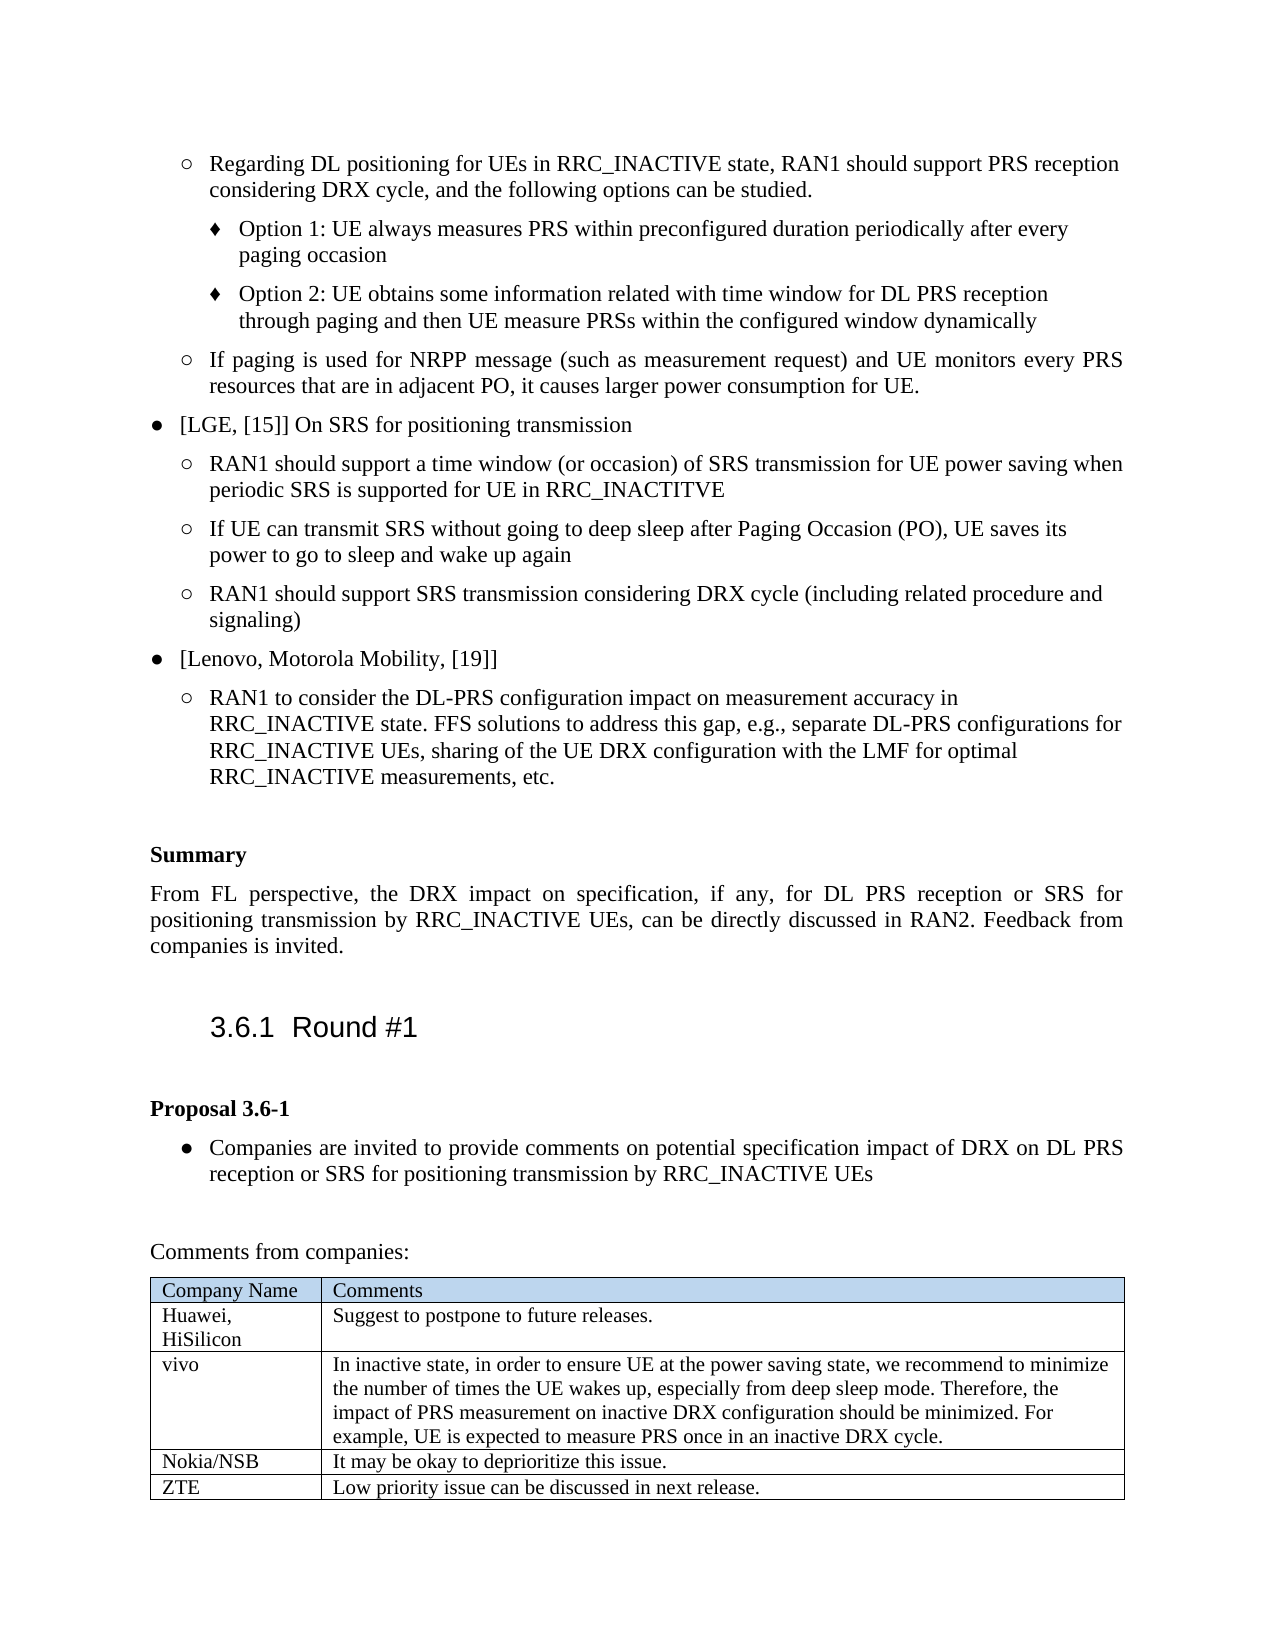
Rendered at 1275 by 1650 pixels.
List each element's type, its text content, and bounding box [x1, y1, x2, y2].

text From FL perspective, the DRX impact on specification, if any, for DL PRS reception or SRS for positioning transmission by RRC_INACTIVE UEs, can be directly discussed in RAN2. Feedback from companies is invited. [150, 880, 1125, 959]
table_header Comments [322, 1278, 1124, 1302]
table_cell Nokia/NSB [151, 1450, 321, 1473]
table_cell Low priority issue can be discussed in next release. [322, 1475, 1124, 1499]
subtitle Round #1 [210, 1010, 1125, 1044]
text Summary [150, 841, 1125, 867]
list Regarding DL positioning for UEs in RRC_INACTIVE state, RAN1 should support PRS reception considering DRX cycle, and the following options can be studied. [179, 150, 1125, 203]
text [Lenovo, Motorola Mobility, [19]] [150, 645, 1125, 672]
table_cell In inactive state, in order to ensure UE at the power saving state, we recommend to minimize the number of times the UE wakes up, especially from deep sleep mode. Therefore, the impact of PRS measurement on inactive DRX configuration should be minimized. For example, UE is expected to measure PRS once in an inactive DRX cycle. [322, 1352, 1124, 1448]
table_cell ZTE [151, 1475, 321, 1499]
text Proposal 3.6-1 [150, 1095, 1125, 1121]
list Option 1: UE always measures PRS within preconfigured duration periodically after every paging occasion [209, 215, 1125, 268]
list RAN1 should support a time window (or occasion) of SRS transmission for UE power saving when periodic SRS is supported for UE in RRC_INACTITVE [179, 450, 1125, 502]
list If UE can transmit SRS without going to deep sleep after Paging Occasion (PO), UE saves its power to go to sleep and wake up again [179, 515, 1125, 568]
list Option 2: UE obtains some information related with time window for DL PRS reception through paging and then UE measure PRSs within the configured window dynamically [209, 280, 1125, 333]
list Companies are invited to provide comments on potential specification impact of DRX on DL PRS reception or SRS for positioning transmission by RRC_INACTIVE UEs [179, 1134, 1125, 1187]
table_cell It may be okay to deprioritize this issue. [322, 1450, 1124, 1473]
text Comments from companies: [150, 1238, 1125, 1264]
table_cell Huawei, HiSilicon [151, 1303, 321, 1351]
list RAN1 should support SRS transmission considering DRX cycle (including related procedure and signaling) [179, 580, 1125, 633]
list If paging is used for NRPP message (such as measurement request) and UE monitors every PRS resources that are in adjacent PO, it causes larger power consumption for UE. [179, 346, 1125, 398]
list RAN1 to consider the DL-PRS configuration impact on measurement accuracy in RRC_INACTIVE state. FFS solutions to address this gap, e.g., separate DL-PRS configurations for RRC_INACTIVE UEs, sharing of the UE DRX configuration with the LMF for optimal RRC_INACTIVE measurements, etc. [179, 684, 1125, 789]
table_header Company Name [151, 1278, 321, 1302]
text [LGE, [15]] On SRS for positioning transmission [150, 411, 1125, 437]
table_cell vivo [151, 1352, 321, 1448]
table_cell Suggest to postpone to future releases. [322, 1303, 1124, 1351]
